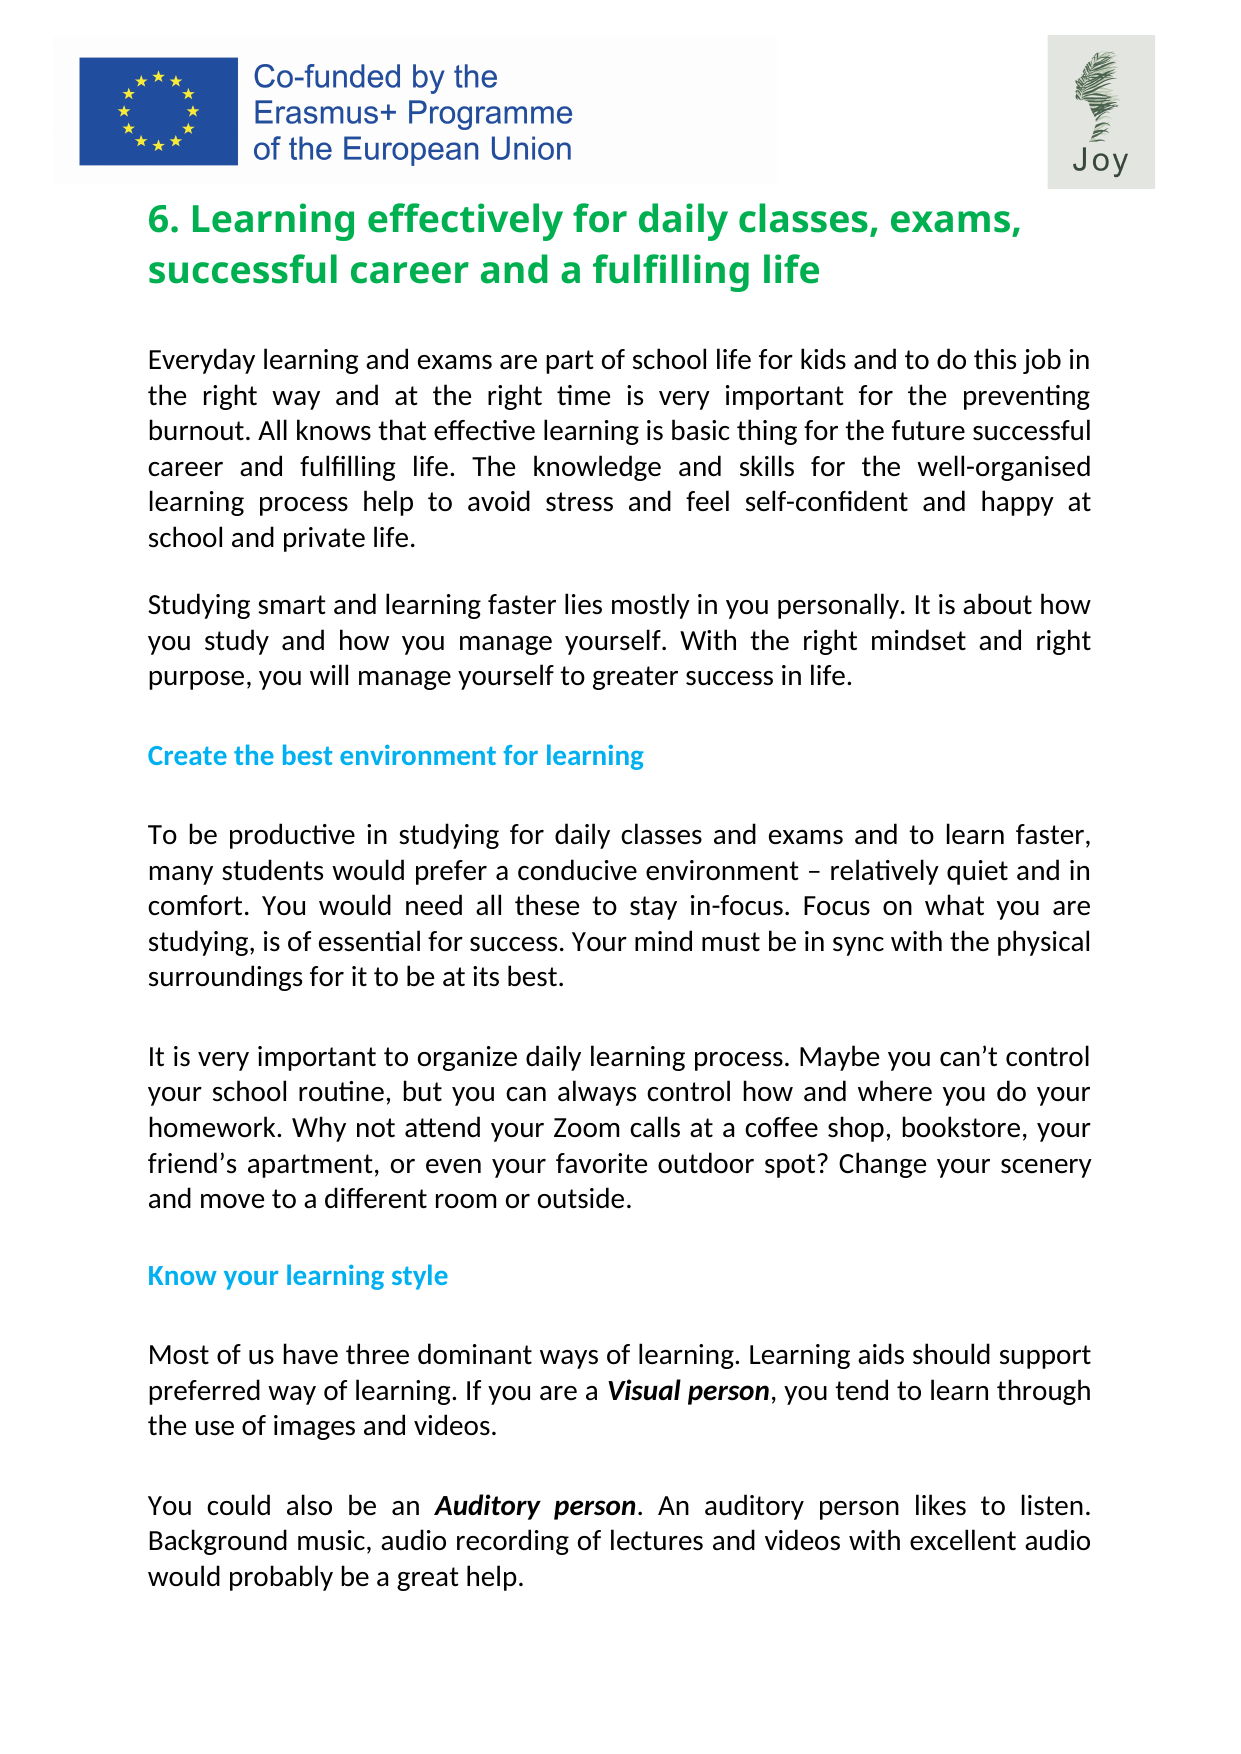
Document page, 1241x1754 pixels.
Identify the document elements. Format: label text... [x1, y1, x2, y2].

text Everyday learning and exams are part of school life for kids and to do this job in the right way and at the right time is very important for the preventing burnout. All knows that effective learning is basic thing for the future successful career and fulfilling life. The knowledge and skills for the well-organised learning process help to avoid stress and feel self-confident and happy at school and private life. [148, 341, 1093, 555]
text Create the best environment for learning [148, 737, 1093, 772]
picture [1047, 35, 1156, 189]
text To be productive in studying for daily classes and exams and to learn faster, many students would prefer a conducive environment – relatively quiet and in comfort. You would need all these to stay in-focus. Focus on what you are studying, is of essential for success. Your mind must be in sync with the physical surroundings for it to be at its best. [148, 816, 1093, 994]
text It is very important to organize daily learning process. Maybe you can’t control your school routine, but you can always control how and where you do your homework. Why not attend your Zoom calls at a coffee shop, bookstore, your friend’s apartment, or even your favorite outdoor spot? Change your scenery and move to a different room or outside. [148, 1038, 1093, 1216]
text Most of us have three dominant ways of learning. Learning aids should support preferred way of learning. If you are a Visual person, you tend to learn through the use of images and videos. [148, 1336, 1093, 1443]
text Studying smart and learning faster lies mostly in you personally. It is about how you study and how you manage yourself. With the right mindset and right purpose, you will manage yourself to greater success in life. [148, 586, 1093, 693]
text You could also be an Auditory person. An auditory person likes to listen. Background music, audio recording of lectures and videos with excellent audio would probably be a great help. [148, 1487, 1093, 1593]
picture [53, 36, 777, 185]
text Know your learning style [148, 1257, 1093, 1292]
text 6. Learning effectively for daily classes, exams, successful career and a fulfilling life [148, 192, 1093, 294]
